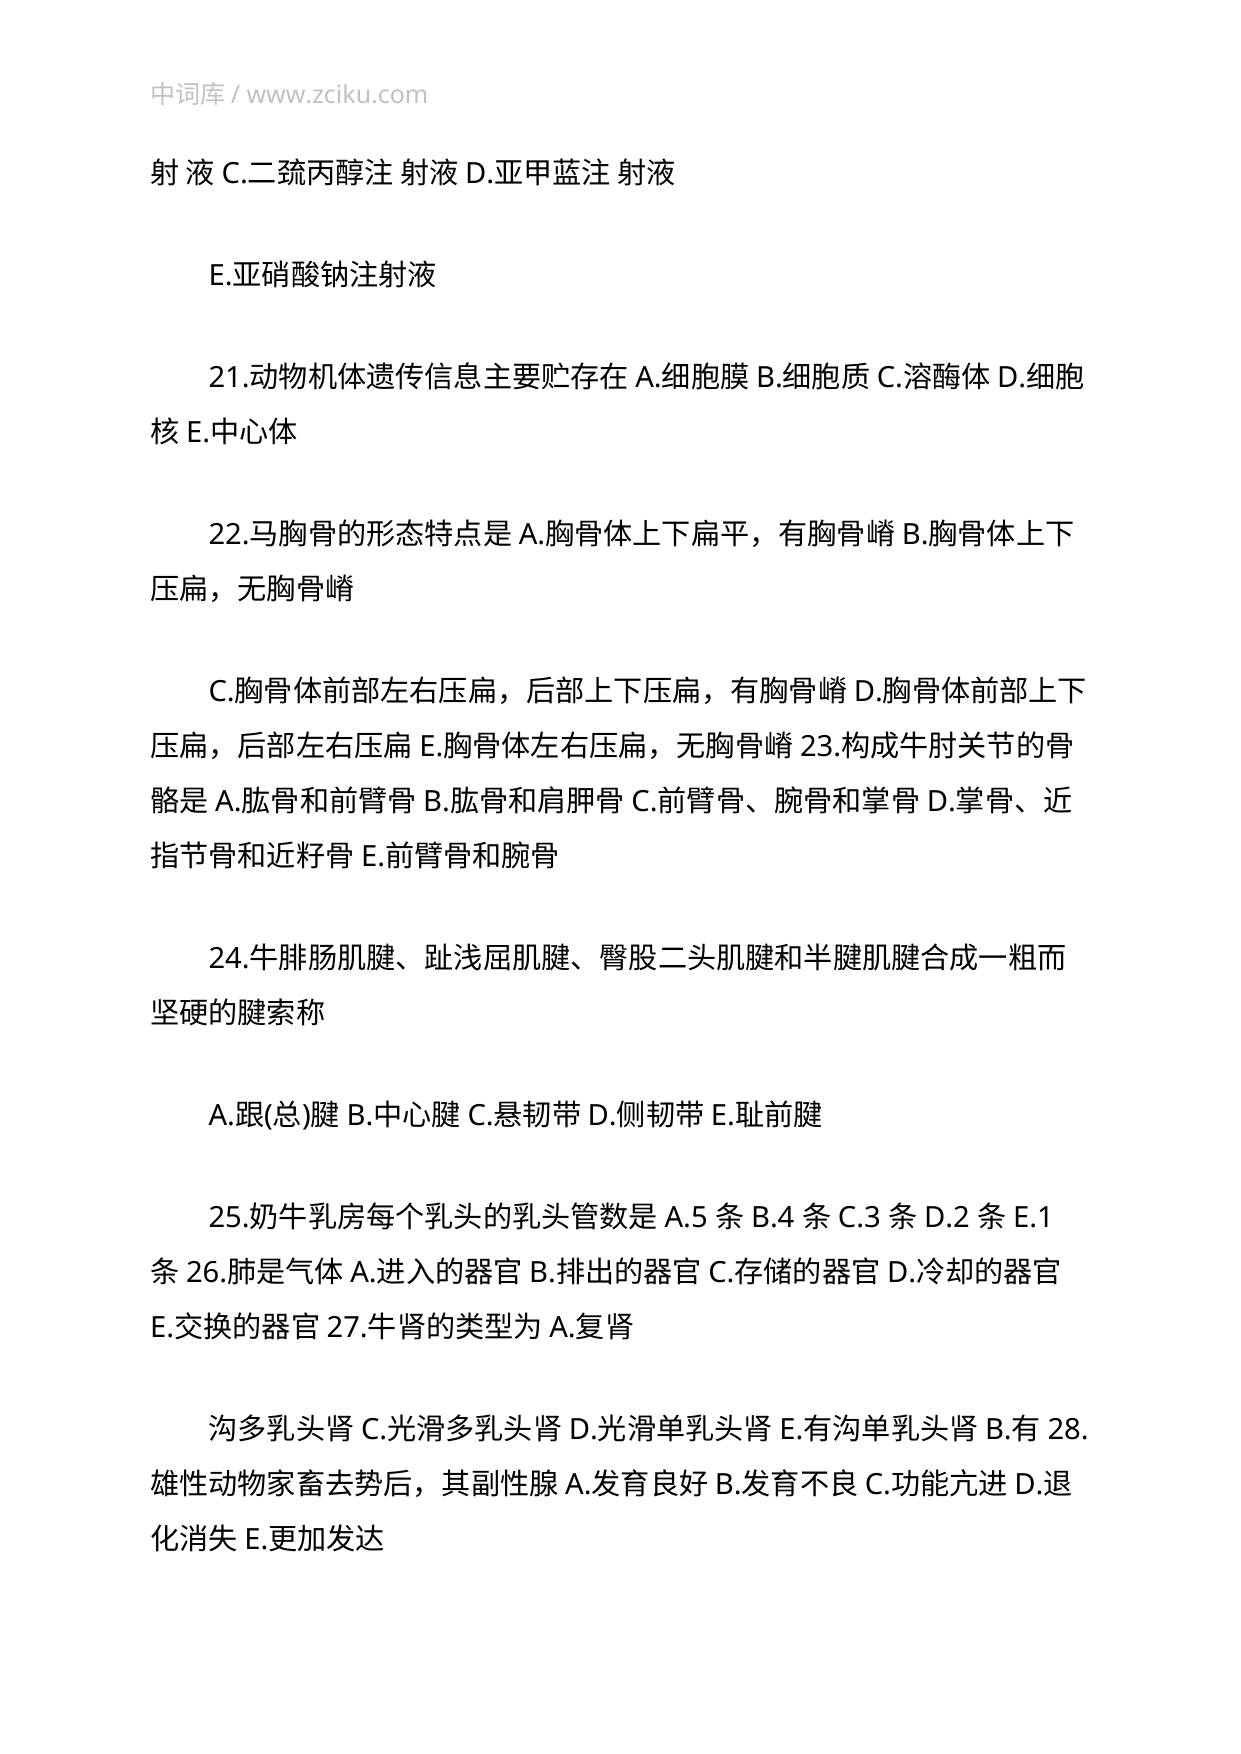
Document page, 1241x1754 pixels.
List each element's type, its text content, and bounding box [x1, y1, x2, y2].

text 沟多乳头肾 C.光滑多乳头肾 D.光滑单乳头肾 E.有沟单乳头肾 B.有 28.雄性动物家畜去势后，其副性腺 A.发育良好 B.发育不良 C.功能亢进 D.退化消失 E.更加发达 [150, 1405, 1090, 1558]
text 25.奶牛乳房每个乳头的乳头管数是 A.5 条 B.4 条 C.3 条 D.2 条 E.1 条 26.肺是气体 A.进入的器官 B.排出的器官 C.存储的器官 D.冷却的器官 E.交换的器官 27.牛肾的类型为 A.复肾 [150, 1193, 1090, 1346]
text C.胸骨体前部左右压扁，后部上下压扁，有胸骨嵴 D.胸骨体前部上下压扁，后部左右压扁 E.胸骨体左右压扁，无胸骨嵴 23.构成牛肘关节的骨骼是 A.肱骨和前臂骨 B.肱骨和肩胛骨 C.前臂骨、腕骨和掌骨 D.掌骨、近指节骨和近籽骨 E.前臂骨和腕骨 [150, 668, 1090, 875]
text 24.牛腓肠肌腱、趾浅屈肌腱、臀股二头肌腱和半腱肌腱合成一粗而坚硬的腱索称 [150, 935, 1090, 1032]
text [150, 150, 1090, 192]
text 21.动物机体遗传信息主要贮存在 A.细胞膜 B.细胞质 C.溶酶体 D.细胞核 E.中心体 [150, 354, 1090, 451]
text A.跟(总)腱 B.中心腱 C.悬韧带 D.侧韧带 E.耻前腱 [150, 1091, 1090, 1134]
text 22.马胸骨的形态特点是 A.胸骨体上下扁平，有胸骨嵴 B.胸骨体上下压扁，无胸骨嵴 [150, 511, 1090, 608]
text E.亚硝酸钠注射液 [150, 252, 1090, 294]
